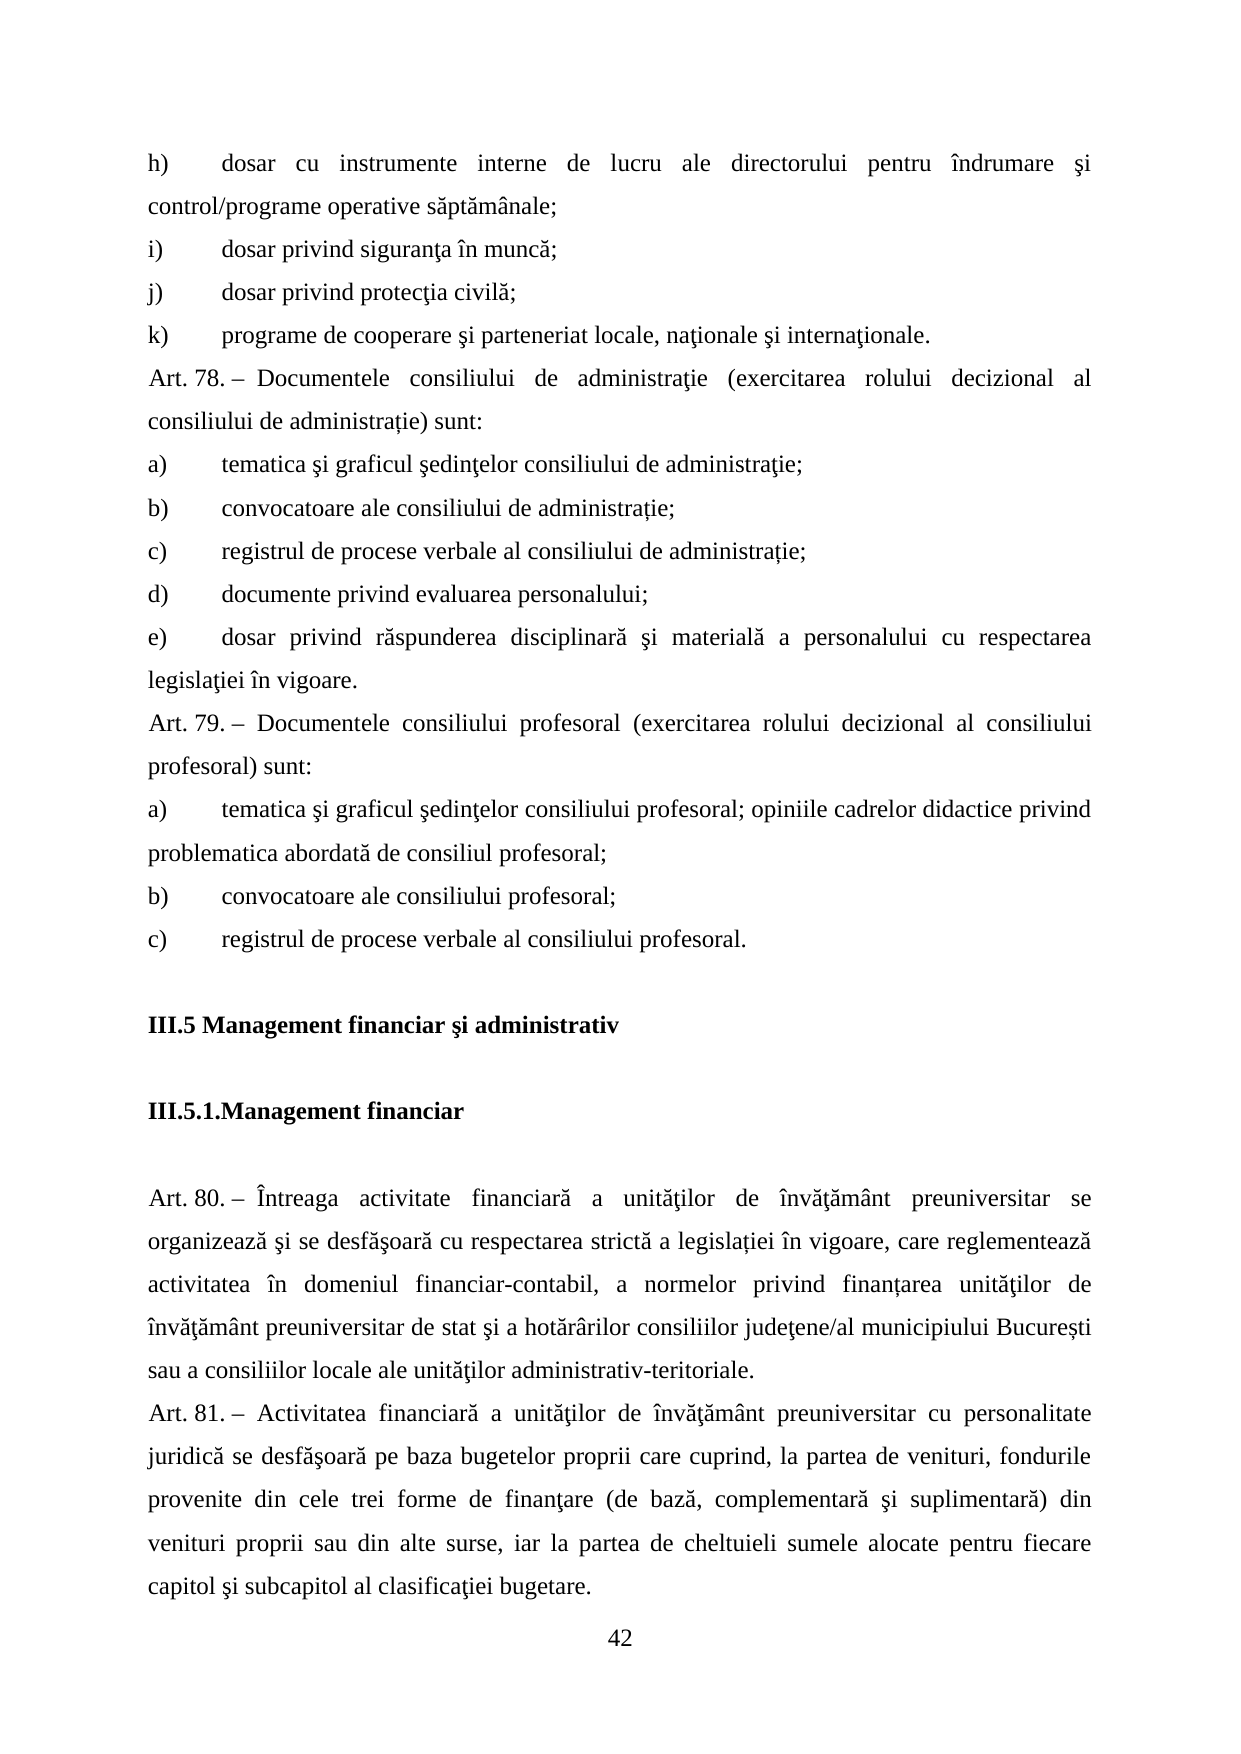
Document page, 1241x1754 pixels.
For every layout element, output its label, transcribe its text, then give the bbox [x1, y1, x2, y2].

list tematica şi graficul şedinţelor consiliului de administraţie; [148, 449, 1092, 478]
list dosar privind protecţia civilă; [148, 277, 1092, 306]
list dosar cu instrumente interne de lucru ale directorului pentru îndrumare şi control/programe operative săptămânale; [148, 148, 1092, 219]
list Întreaga activitate financiară a unităţilor de învăţământ preuniversitar se organizează şi se desfăşoară cu respectarea strictă a legislației în vigoare, care reglementează activitatea în domeniul financiar-contabil, a normelor privind finanțarea unităţilor de învăţământ preuniversitar de stat şi a hotărârilor consiliilor judeţene/al municipiului București sau a consiliilor locale ale unităţilor administrativ-teritoriale. [148, 1183, 1092, 1384]
list dosar privind siguranţa în muncă; [148, 234, 1092, 263]
list Documentele consiliului profesoral (exercitarea rolului decizional al consiliului profesoral) sunt: [148, 708, 1092, 780]
list documente privind evaluarea personalului; [148, 579, 1092, 608]
list Documentele consiliului de administraţie (exercitarea rolului decizional al consiliului de administrație) sunt: [148, 363, 1092, 435]
subtitle III.5 Management financiar şi administrativ [148, 1010, 1092, 1039]
list dosar privind răspunderea disciplinară şi materială a personalului cu respectarea legislaţiei în vigoare. [148, 622, 1092, 694]
list convocatoare ale consiliului de administrație; [148, 493, 1092, 521]
list programe de cooperare şi parteneriat locale, naţionale şi internaţionale. [148, 320, 1092, 349]
list Activitatea financiară a unităţilor de învăţământ preuniversitar cu personalitate juridică se desfăşoară pe baza bugetelor proprii care cuprind, la partea de venituri, fondurile provenite din cele trei forme de finanţare (de bază, complementară şi suplimentară) din venituri proprii sau din alte surse, iar la partea de cheltuieli sumele alocate pentru fiecare capitol şi subcapitol al clasificaţiei bugetare. [148, 1398, 1092, 1599]
list registrul de procese verbale al consiliului profesoral. [148, 924, 1092, 953]
list tematica şi graficul şedinţelor consiliului profesoral; opiniile cadrelor didactice privind problematica abordată de consiliul profesoral; [148, 794, 1092, 866]
list registrul de procese verbale al consiliului de administrație; [148, 536, 1092, 564]
subtitle III.5.1.Management financiar [148, 1096, 1092, 1125]
list convocatoare ale consiliului profesoral; [148, 881, 1092, 909]
